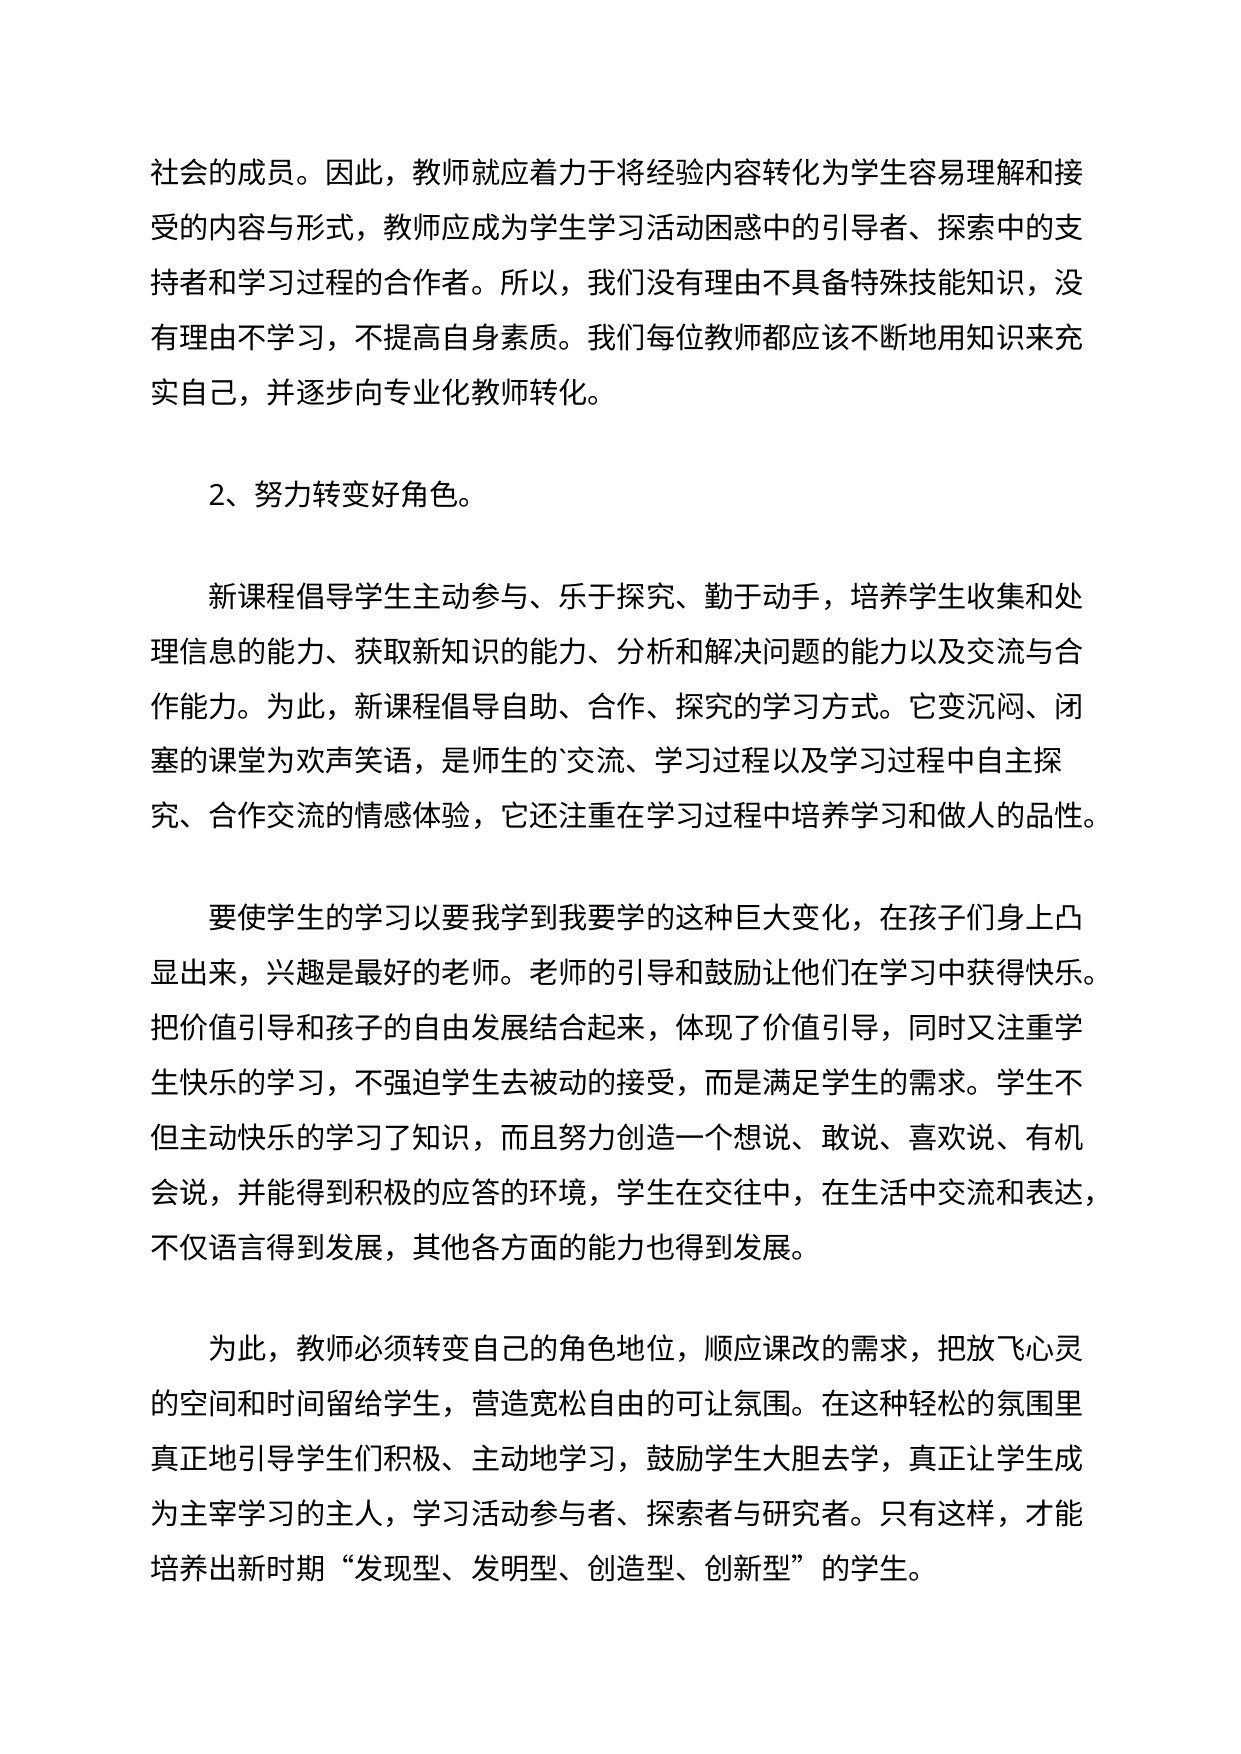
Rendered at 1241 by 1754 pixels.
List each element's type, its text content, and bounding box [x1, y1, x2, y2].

text 新课程倡导学生主动参与、乐于探究、勤于动手，培养学生收集和处理信息的能力、获取新知识的能力、分析和解决问题的能力以及交流与合作能力。为此，新课程倡导自助、合作、探究的学习方式。它变沉闷、闭塞的课堂为欢声笑语，是师生的`交流、学习过程以及学习过程中自主探究、合作交流的情感体验，它还注重在学习过程中培养学习和做人的品性。 [150, 573, 1090, 835]
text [150, 150, 1090, 412]
text 为此，教师必须转变自己的角色地位，顺应课改的需求，把放飞心灵的空间和时间留给学生，营造宽松自由的可让氛围。在这种轻松的氛围里真正地引导学生们积极、主动地学习，鼓励学生大胆去学，真正让学生成为主宰学习的主人，学习活动参与者、探索者与研究者。只有这样，才能培养出新时期“发现型、发明型、创造型、创新型”的学生。 [150, 1326, 1090, 1588]
text 2、努力转变好角色。 [150, 471, 1090, 514]
text 要使学生的学习以要我学到我要学的这种巨大变化，在孩子们身上凸显出来，兴趣是最好的老师。老师的引导和鼓励让他们在学习中获得快乐。把价值引导和孩子的自由发展结合起来，体现了价值引导，同时又注重学生快乐的学习，不强迫学生去被动的接受，而是满足学生的需求。学生不但主动快乐的学习了知识，而且努力创造一个想说、敢说、喜欢说、有机会说，并能得到积极的应答的环境，学生在交往中，在生活中交流和表达，不仅语言得到发展，其他各方面的能力也得到发展。 [150, 895, 1090, 1266]
